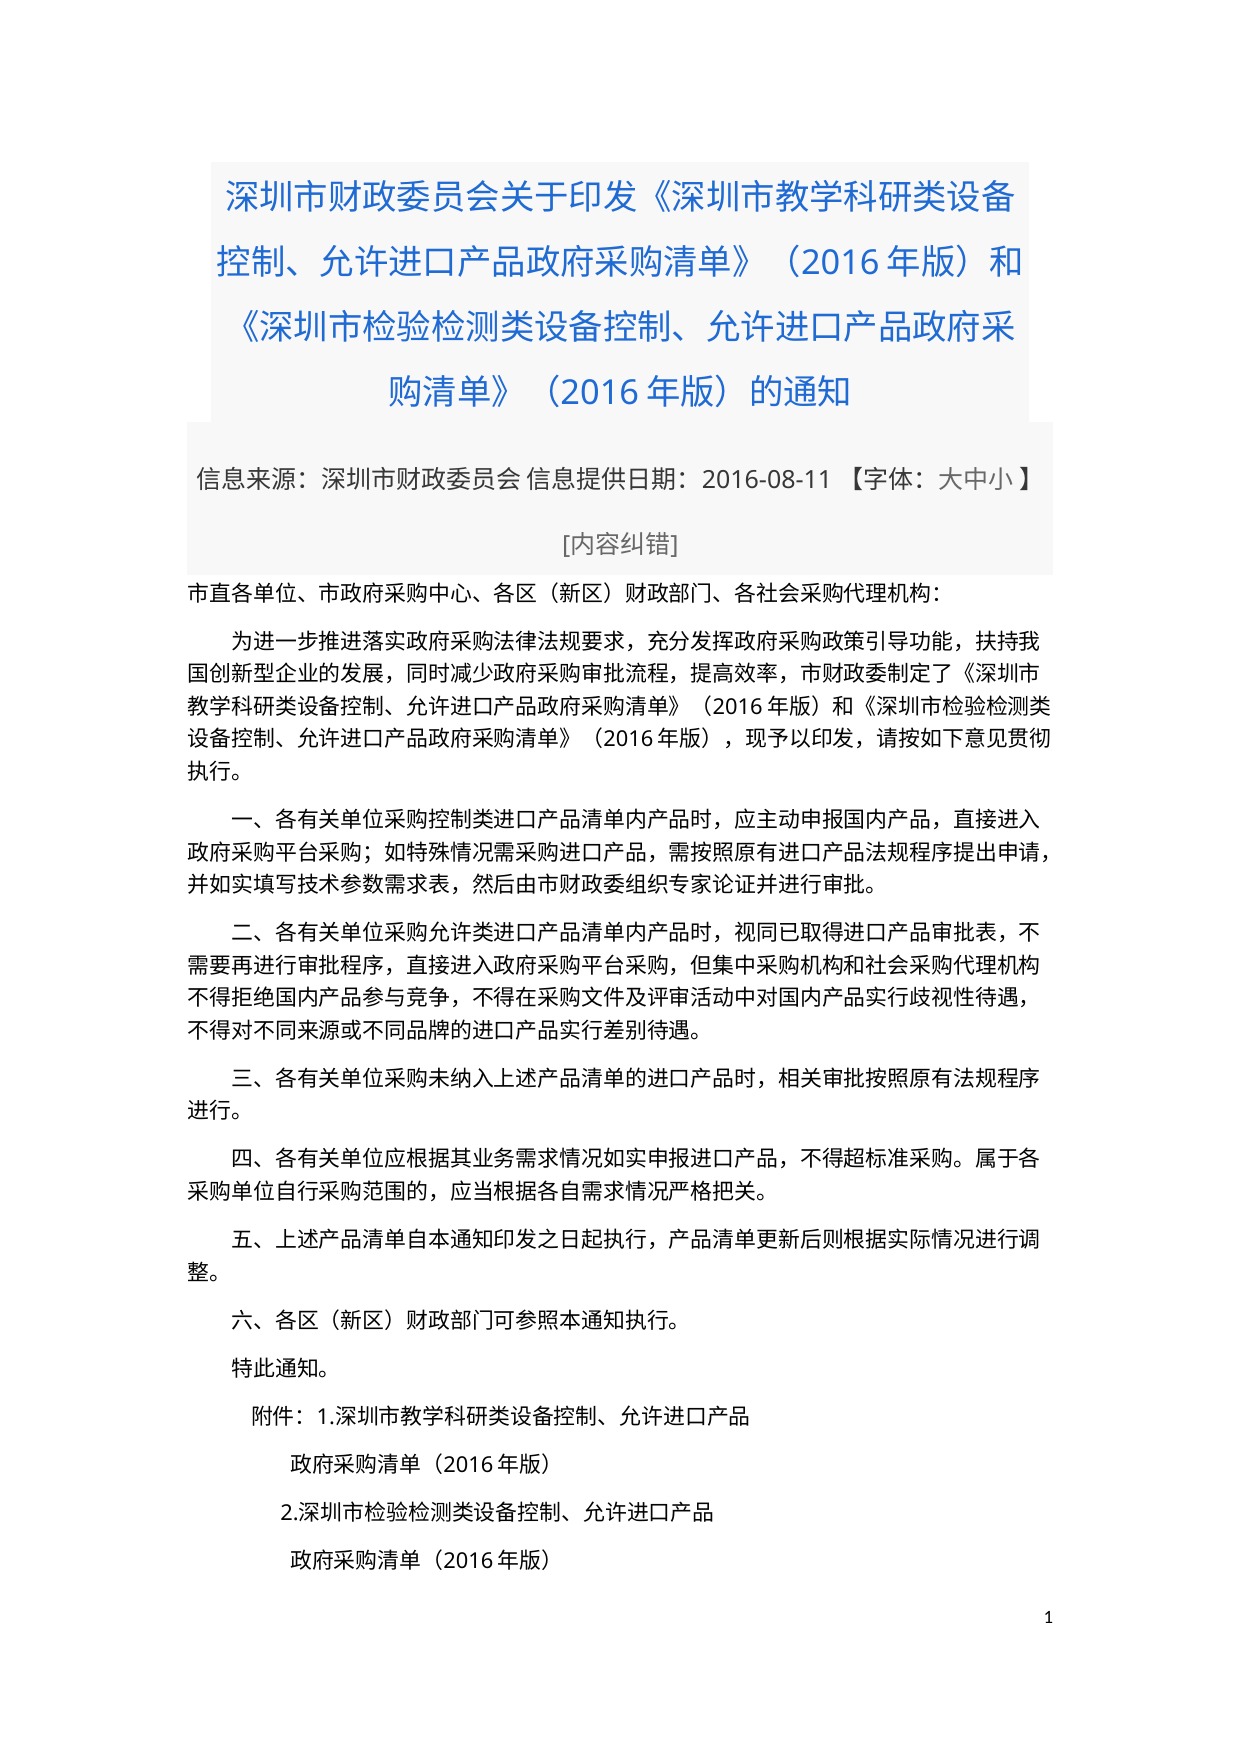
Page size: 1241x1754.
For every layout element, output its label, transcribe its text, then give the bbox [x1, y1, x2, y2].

text 二、各有关单位采购允许类进口产品清单内产品时，视同已取得进口产品审批表，不需要再进行审批程序，直接进入政府采购平台采购，但集中采购机构和社会采购代理机构不得拒绝国内产品参与竞争，不得在采购文件及评审活动中对国内产品实行歧视性待遇，不得对不同来源或不同品牌的进口产品实行差别待遇。 [187, 915, 1053, 1045]
text 三、各有关单位采购未纳入上述产品清单的进口产品时，相关审批按照原有法规程序进行。 [187, 1060, 1053, 1125]
text 深圳市财政委员会关于印发《深圳市教学科研类设备控制、允许进口产品政府采购清单》（2016年版）和《深圳市检验检测类设备控制、允许进口产品政府采购清单》（2016年版）的通知 [211, 162, 1029, 422]
text 六、各区（新区）财政部门可参照本通知执行。 [187, 1302, 1053, 1335]
text 五、上述产品清单自本通知印发之日起执行，产品清单更新后则根据实际情况进行调整。 [187, 1222, 1053, 1287]
text 为进一步推进落实政府采购法律法规要求，充分发挥政府采购政策引导功能，扶持我国创新型企业的发展，同时减少政府采购审批流程，提高效率，市财政委制定了《深圳市教学科研类设备控制、允许进口产品政府采购清单》（2016年版）和《深圳市检验检测类设备控制、允许进口产品政府采购清单》（2016年版），现予以印发，请按如下意见贯彻执行。 [187, 623, 1053, 786]
text 政府采购清单（2016年版） [187, 1543, 1053, 1575]
text 市直各单位、市政府采购中心、各区（新区）财政部门、各社会采购代理机构： [187, 575, 1053, 608]
text 信息来源：深圳市财政委员会 信息提供日期：2016-08-11 【字体：大中小 】 [内容纠错] [187, 445, 1053, 575]
text 政府采购清单（2016年版） [187, 1447, 1053, 1479]
text 四、各有关单位应根据其业务需求情况如实申报进口产品，不得超标准采购。属于各采购单位自行采购范围的，应当根据各自需求情况严格把关。 [187, 1141, 1053, 1206]
text 2.深圳市检验检测类设备控制、允许进口产品 [187, 1495, 1053, 1527]
text 一、各有关单位采购控制类进口产品清单内产品时，应主动申报国内产品，直接进入政府采购平台采购；如特殊情况需采购进口产品，需按照原有进口产品法规程序提出申请，并如实填写技术参数需求表，然后由市财政委组织专家论证并进行审批。 [187, 802, 1053, 899]
text 特此通知。 [187, 1350, 1053, 1383]
text 附件：1.深圳市教学科研类设备控制、允许进口产品 [187, 1398, 1053, 1431]
